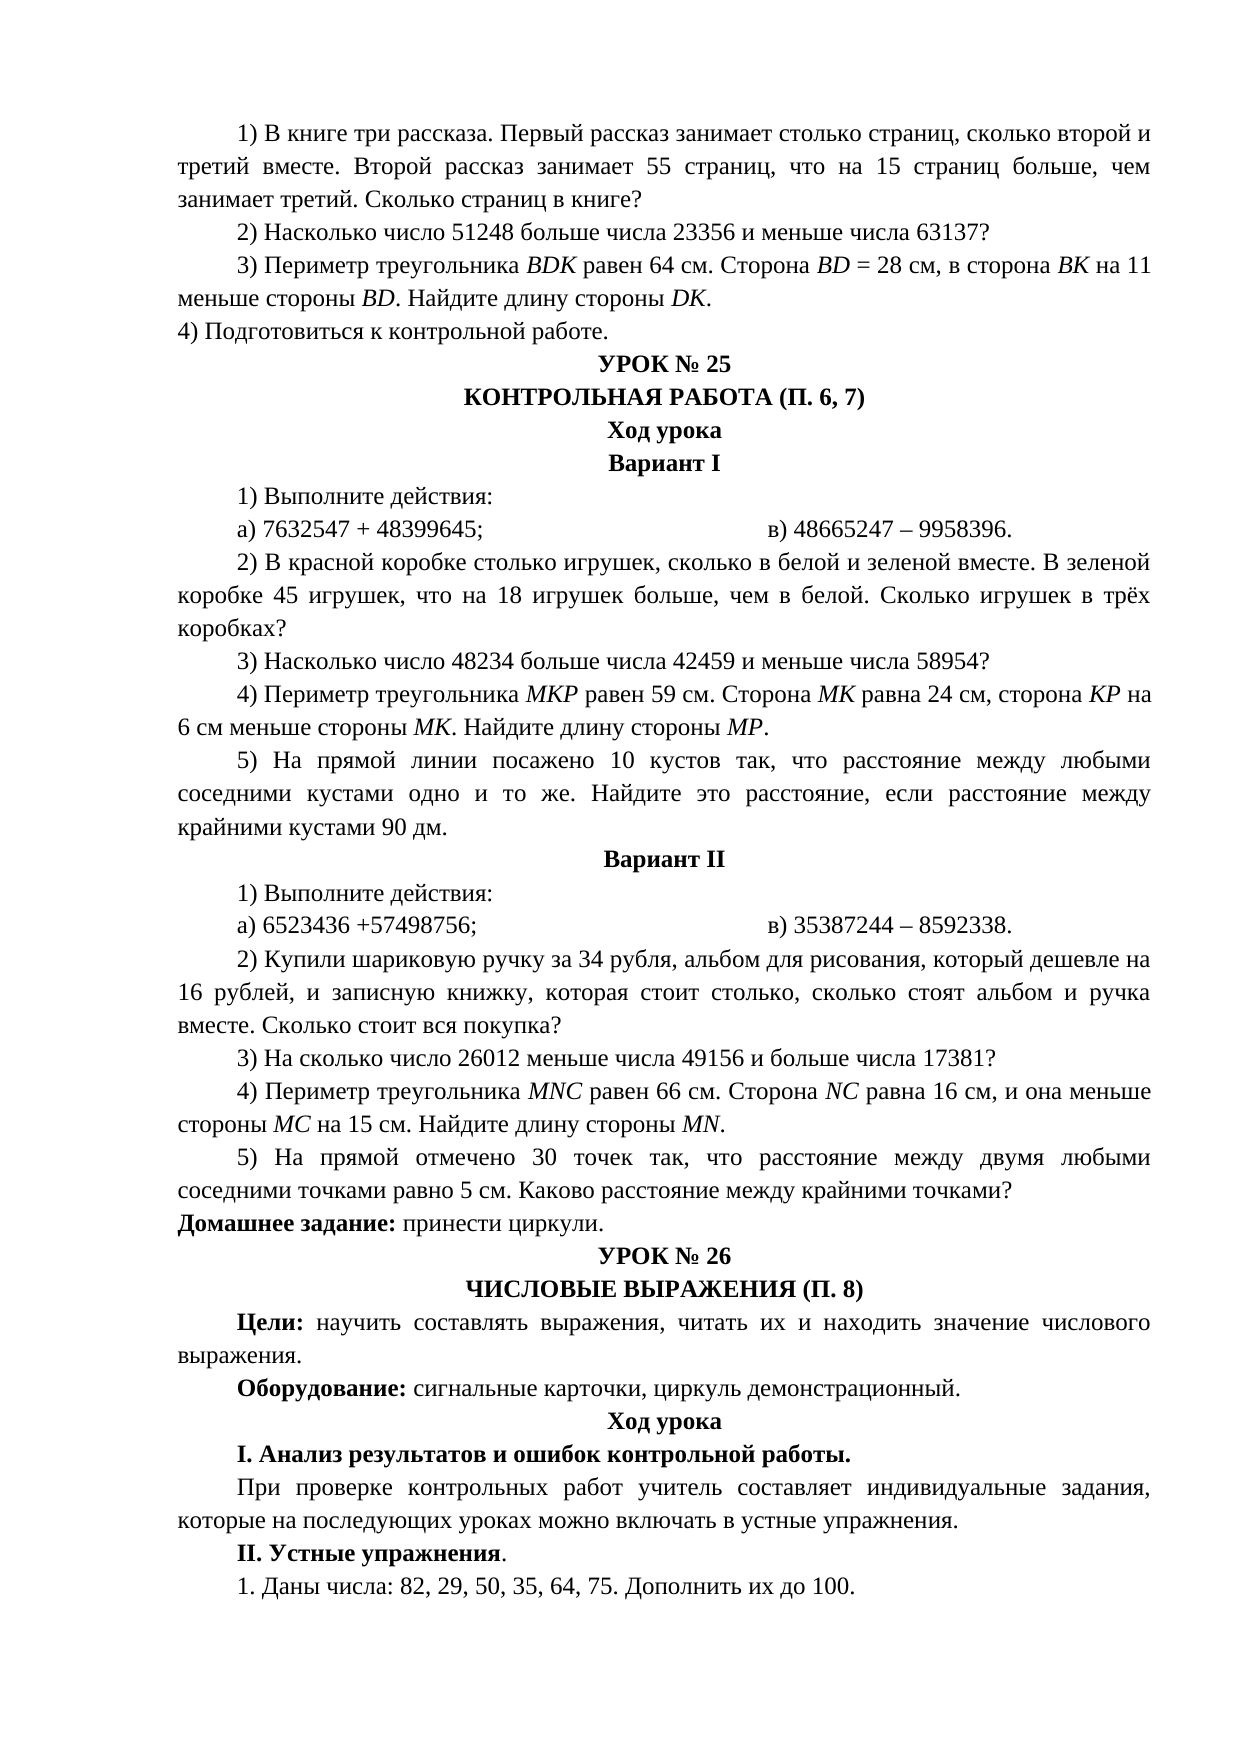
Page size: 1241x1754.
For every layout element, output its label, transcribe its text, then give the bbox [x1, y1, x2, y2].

text а) 6523436 +57498756; в) 35387244 – 8592338. [177, 911, 1152, 939]
text Урок № 26 Числовые выражения (п. 8) [177, 1241, 1152, 1303]
text 1) Выполните действия: [177, 481, 1152, 510]
text Оборудование: сигнальные карточки, циркуль демонстрационный. [177, 1373, 1152, 1402]
text 5) На прямой отмечено 30 точек так, что расстояние между двумя любыми соседними точками равно 5 см. Каково расстояние между крайними точками? [177, 1142, 1152, 1203]
text 4) Периметр треугольника МNC равен 66 см. Сторона NC равна 16 см, и она меньше стороны МС на 15 см. Найдите длину стороны МN. [177, 1076, 1152, 1137]
text 4) Подготовиться к контрольной работе. [177, 316, 1152, 345]
text Ход урока [177, 415, 1152, 444]
text Ход урока [177, 1406, 1152, 1435]
text Домашнее задание: принести циркули. [177, 1208, 1152, 1237]
text 2) Купили шариковую ручку за 34 рубля, альбом для рисования, который дешевле на 16 рублей, и записную книжку, которая стоит столько, сколько стоят альбом и ручка вместе. Сколько стоит вся покупка? [177, 944, 1152, 1038]
text 3) Периметр треугольника BDK равен 64 см. Сторона BD = 28 см, в сторона ВК на 11 меньше стороны BD. Найдите длину стороны DK. [177, 250, 1152, 312]
text Цели: научить составлять выражения, читать их и находить значение числового выражения. [177, 1307, 1152, 1369]
text 3) На сколько число 26012 меньше числа 49156 и больше числа 17381? [177, 1043, 1152, 1071]
text 1. Даны числа: 82, 29, 50, 35, 64, 75. Дополнить их до 100. [177, 1571, 1152, 1600]
text 1) В книге три рассказа. Первый рассказ занимает столько страниц, сколько второй и третий вместе. Второй рассказ занимает 55 страниц, что на 15 страниц больше, чем занимает третий. Сколько страниц в книге? [177, 118, 1152, 213]
text Урок № 25 Контрольная работа (п. 6, 7) [177, 349, 1152, 411]
text 4) Периметр треугольника МКР равен 59 см. Сторона МК равна 24 см, сторона КР на 6 см меньше стороны МК. Найдите длину стороны МР. [177, 679, 1152, 741]
text 3) Насколько число 48234 больше числа 42459 и меньше числа 58954? [177, 646, 1152, 675]
text II. Устные упражнения. [177, 1538, 1152, 1567]
text Вариант I [177, 448, 1152, 477]
text 1) Выполните действия: [177, 878, 1152, 906]
text При проверке контрольных работ учитель составляет индивидуальные задания, которые на последующих уроках можно включать в устные упражнения. [177, 1472, 1152, 1534]
text I. Анализ результатов и ошибок контрольной работы. [177, 1439, 1152, 1468]
text 2) Насколько число 51248 больше числа 23356 и меньше числа 63137? [177, 217, 1152, 246]
text а) 7632547 + 48399645; в) 48665247 – 9958396. [177, 514, 1152, 543]
text Вариант II [177, 844, 1152, 873]
text 2) В красной коробке столько игрушек, сколько в белой и зеленой вместе. В зеленой коробке 45 игрушек, что на 18 игрушек больше, чем в белой. Сколько игрушек в трёх коробках? [177, 547, 1152, 642]
text 5) На прямой линии посажено 10 кустов так, что расстояние между любыми соседними кустами одно и то же. Найдите это расстояние, если расстояние между крайними кустами 90 дм. [177, 746, 1152, 840]
